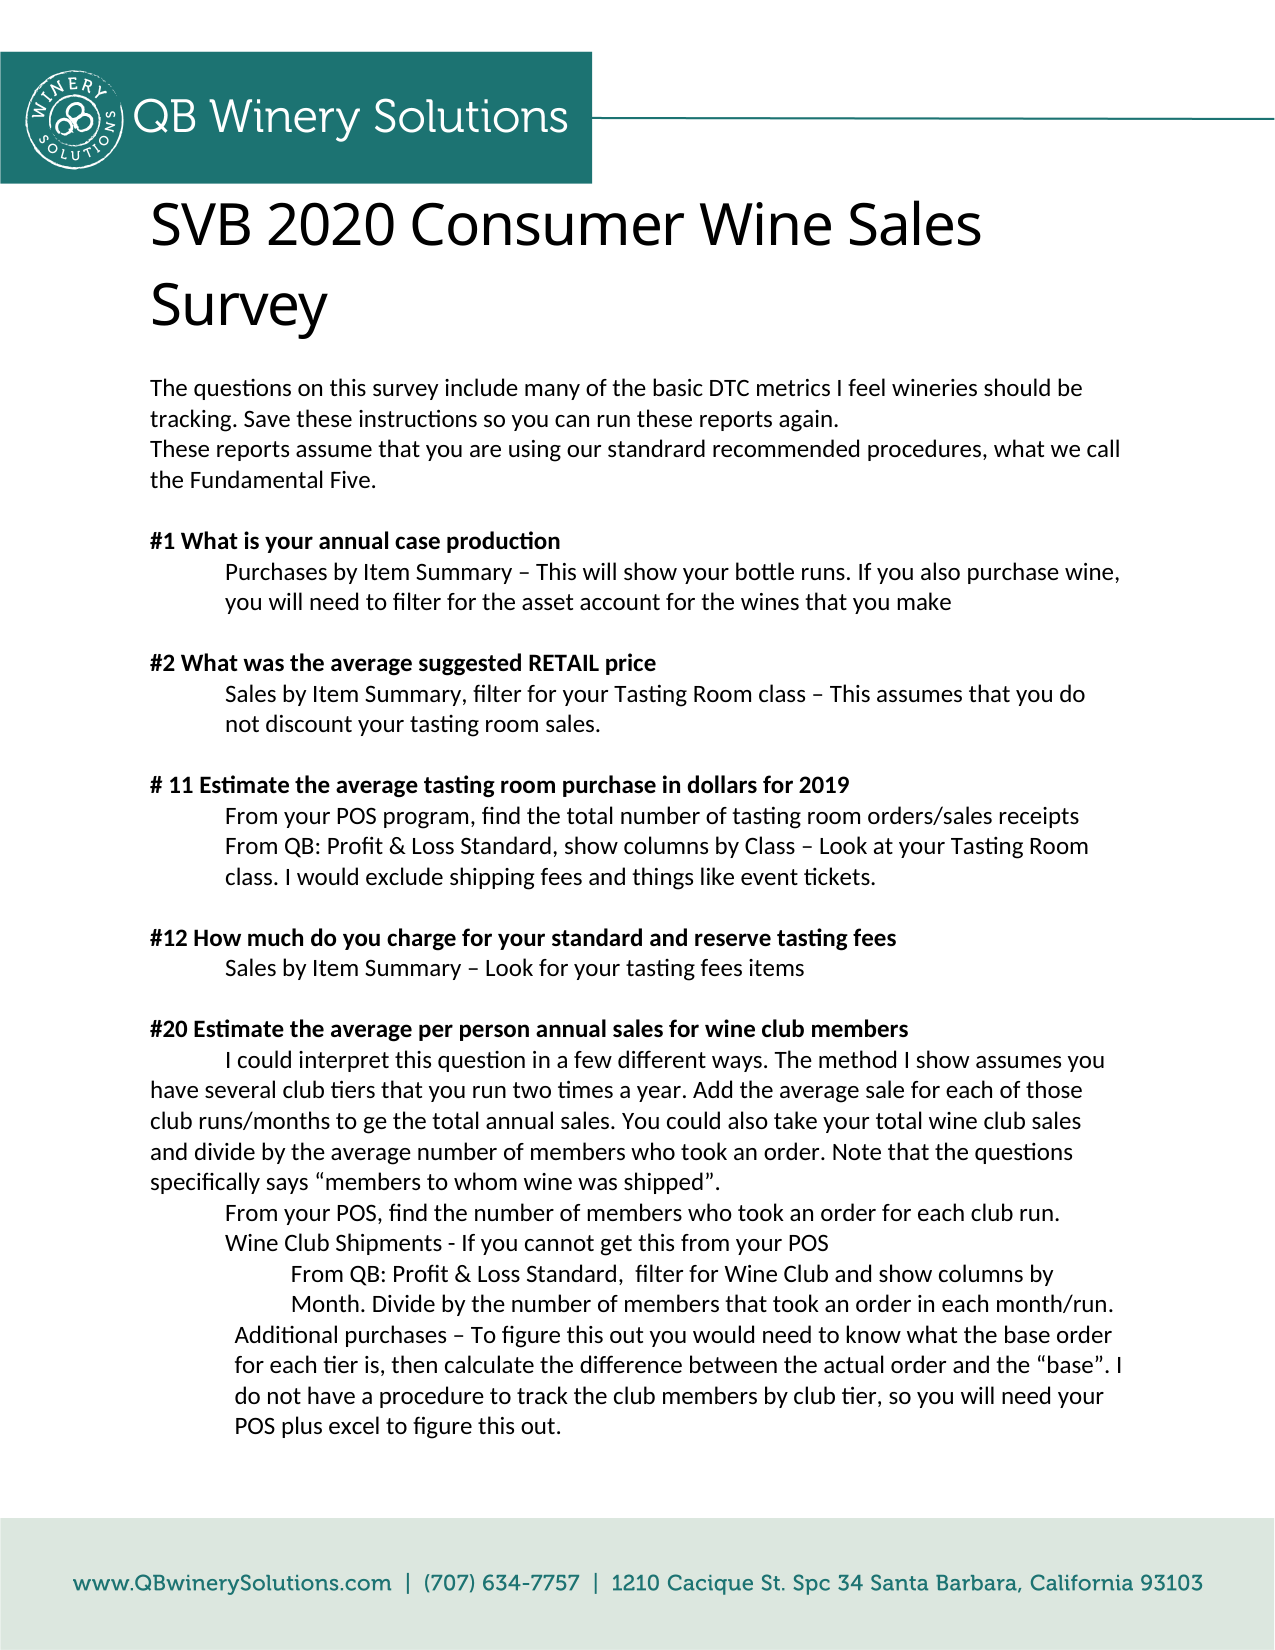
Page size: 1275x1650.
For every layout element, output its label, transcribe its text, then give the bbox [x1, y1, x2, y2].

text From your POS, find the number of members who took an order for each club run. [150, 1197, 1125, 1227]
text From QB: Profit & Loss Standard, show columns by Class – Look at your Tasting Room class. I would exclude shipping fees and things like event tickets. [225, 830, 1125, 891]
title SVB 2020 Consumer Wine Sales Survey [150, 184, 1125, 342]
text The questions on this survey include many of the basic DTC metrics I feel wineries should be tracking. Save these instructions so you can run these reports again. [150, 373, 1125, 434]
text # 11 Estimate the average tasting room purchase in dollars for 2019 [150, 769, 1125, 800]
text Wine Club Shipments - If you cannot get this from your POS [150, 1227, 1125, 1258]
text Additional purchases – To figure this out you would need to know what the base order for each tier is, then calculate the difference between the actual order and the “base”. I do not have a procedure to track the club members by club tier, so you will need your POS plus excel to figure this out. [234, 1319, 1125, 1441]
text I could interpret this question in a few different ways. The method I show assumes you have several club tiers that you run two times a year. Add the average sale for each of those club runs/months to ge the total annual sales. You could also take your total wine club sales and divide by the average number of members who took an order. Note that the questions specifically says “members to whom wine was shipped”. [150, 1044, 1125, 1197]
text #20 Estimate the average per person annual sales for wine club members [150, 1013, 1125, 1044]
text From QB: Profit & Loss Standard, filter for Wine Club and show columns by Month. Divide by the number of members that took an order in each month/run. [291, 1258, 1125, 1319]
text These reports assume that you are using our standrard recommended procedures, what we call the Fundamental Five. [150, 434, 1125, 495]
text From your POS program, find the total number of tasting room orders/sales receipts [150, 800, 1125, 830]
text #2 What was the average suggested RETAIL price [150, 647, 1125, 678]
text Purchases by Item Summary – This will show your bottle runs. If you also purchase wine, you will need to filter for the asset account for the wines that you make [225, 556, 1125, 617]
picture [0, 1, 1275, 184]
text Sales by Item Summary – Look for your tasting fees items [150, 952, 1125, 983]
text #1 What is your annual case production [150, 525, 1125, 556]
text Sales by Item Summary, filter for your Tasting Room class – This assumes that you do not discount your tasting room sales. [225, 678, 1125, 739]
picture [0, 1518, 1275, 1650]
text #12 How much do you charge for your standard and reserve tasting fees [150, 922, 1125, 952]
